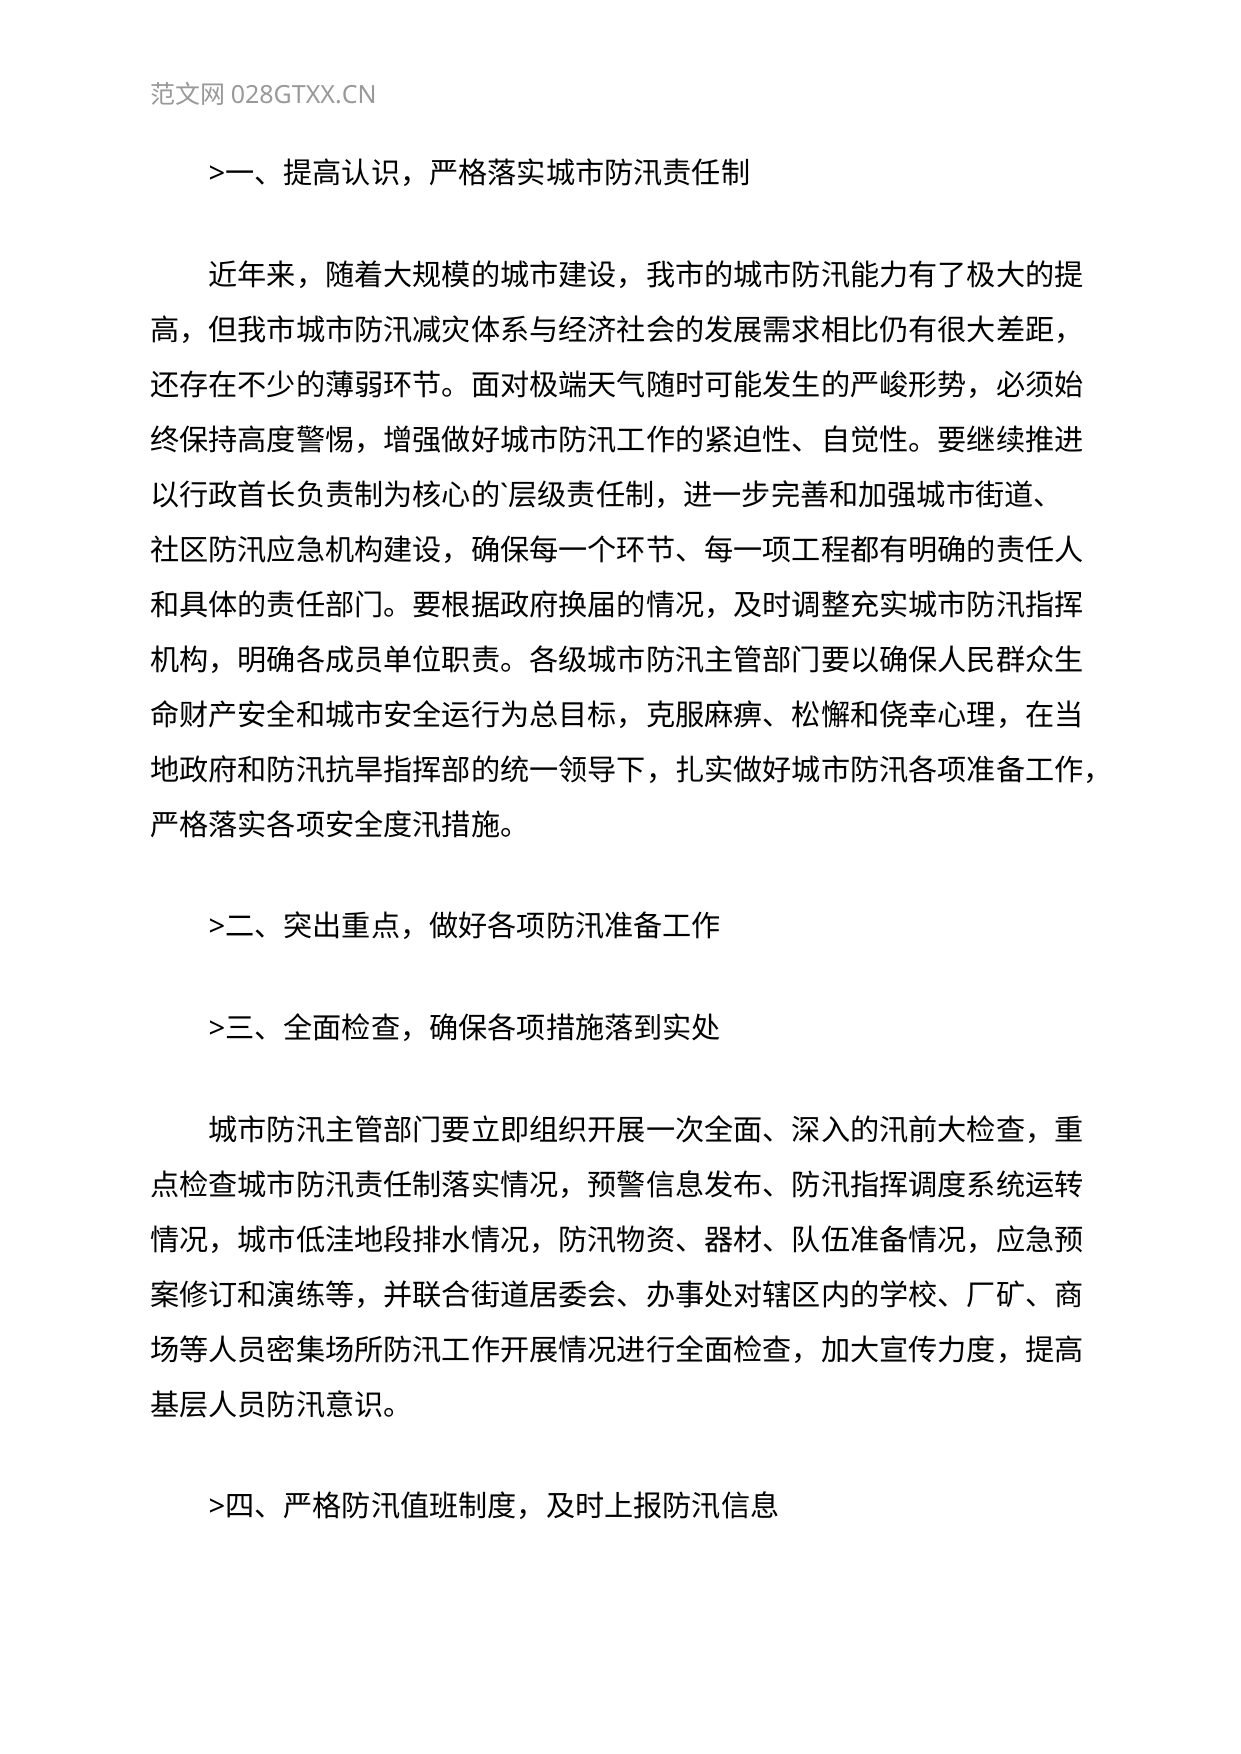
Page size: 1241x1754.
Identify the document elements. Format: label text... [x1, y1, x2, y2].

text >三、全面检查，确保各项措施落到实处 [150, 1005, 1090, 1047]
text >一、提高认识，严格落实城市防汛责任制 [150, 150, 1090, 192]
text >四、严格防汛值班制度，及时上报防汛信息 [150, 1483, 1090, 1525]
text 近年来，随着大规模的城市建设，我市的城市防汛能力有了极大的提高，但我市城市防汛减灾体系与经济社会的发展需求相比仍有很大差距，还存在不少的薄弱环节。面对极端天气随时可能发生的严峻形势，必须始终保持高度警惕，增强做好城市防汛工作的紧迫性、自觉性。要继续推进以行政首长负责制为核心的`层级责任制，进一步完善和加强城市街道、社区防汛应急机构建设，确保每一个环节、每一项工程都有明确的责任人和具体的责任部门。要根据政府换届的情况，及时调整充实城市防汛指挥机构，明确各成员单位职责。各级城市防汛主管部门要以确保人民群众生命财产安全和城市安全运行为总目标，克服麻痹、松懈和侥幸心理，在当地政府和防汛抗旱指挥部的统一领导下，扎实做好城市防汛各项准备工作，严格落实各项安全度汛措施。 [150, 252, 1090, 843]
text >二、突出重点，做好各项防汛准备工作 [150, 903, 1090, 945]
text 城市防汛主管部门要立即组织开展一次全面、深入的汛前大检查，重点检查城市防汛责任制落实情况，预警信息发布、防汛指挥调度系统运转情况，城市低洼地段排水情况，防汛物资、器材、队伍准备情况，应急预案修订和演练等，并联合街道居委会、办事处对辖区内的学校、厂矿、商场等人员密集场所防汛工作开展情况进行全面检查，加大宣传力度，提高基层人员防汛意识。 [150, 1107, 1090, 1423]
